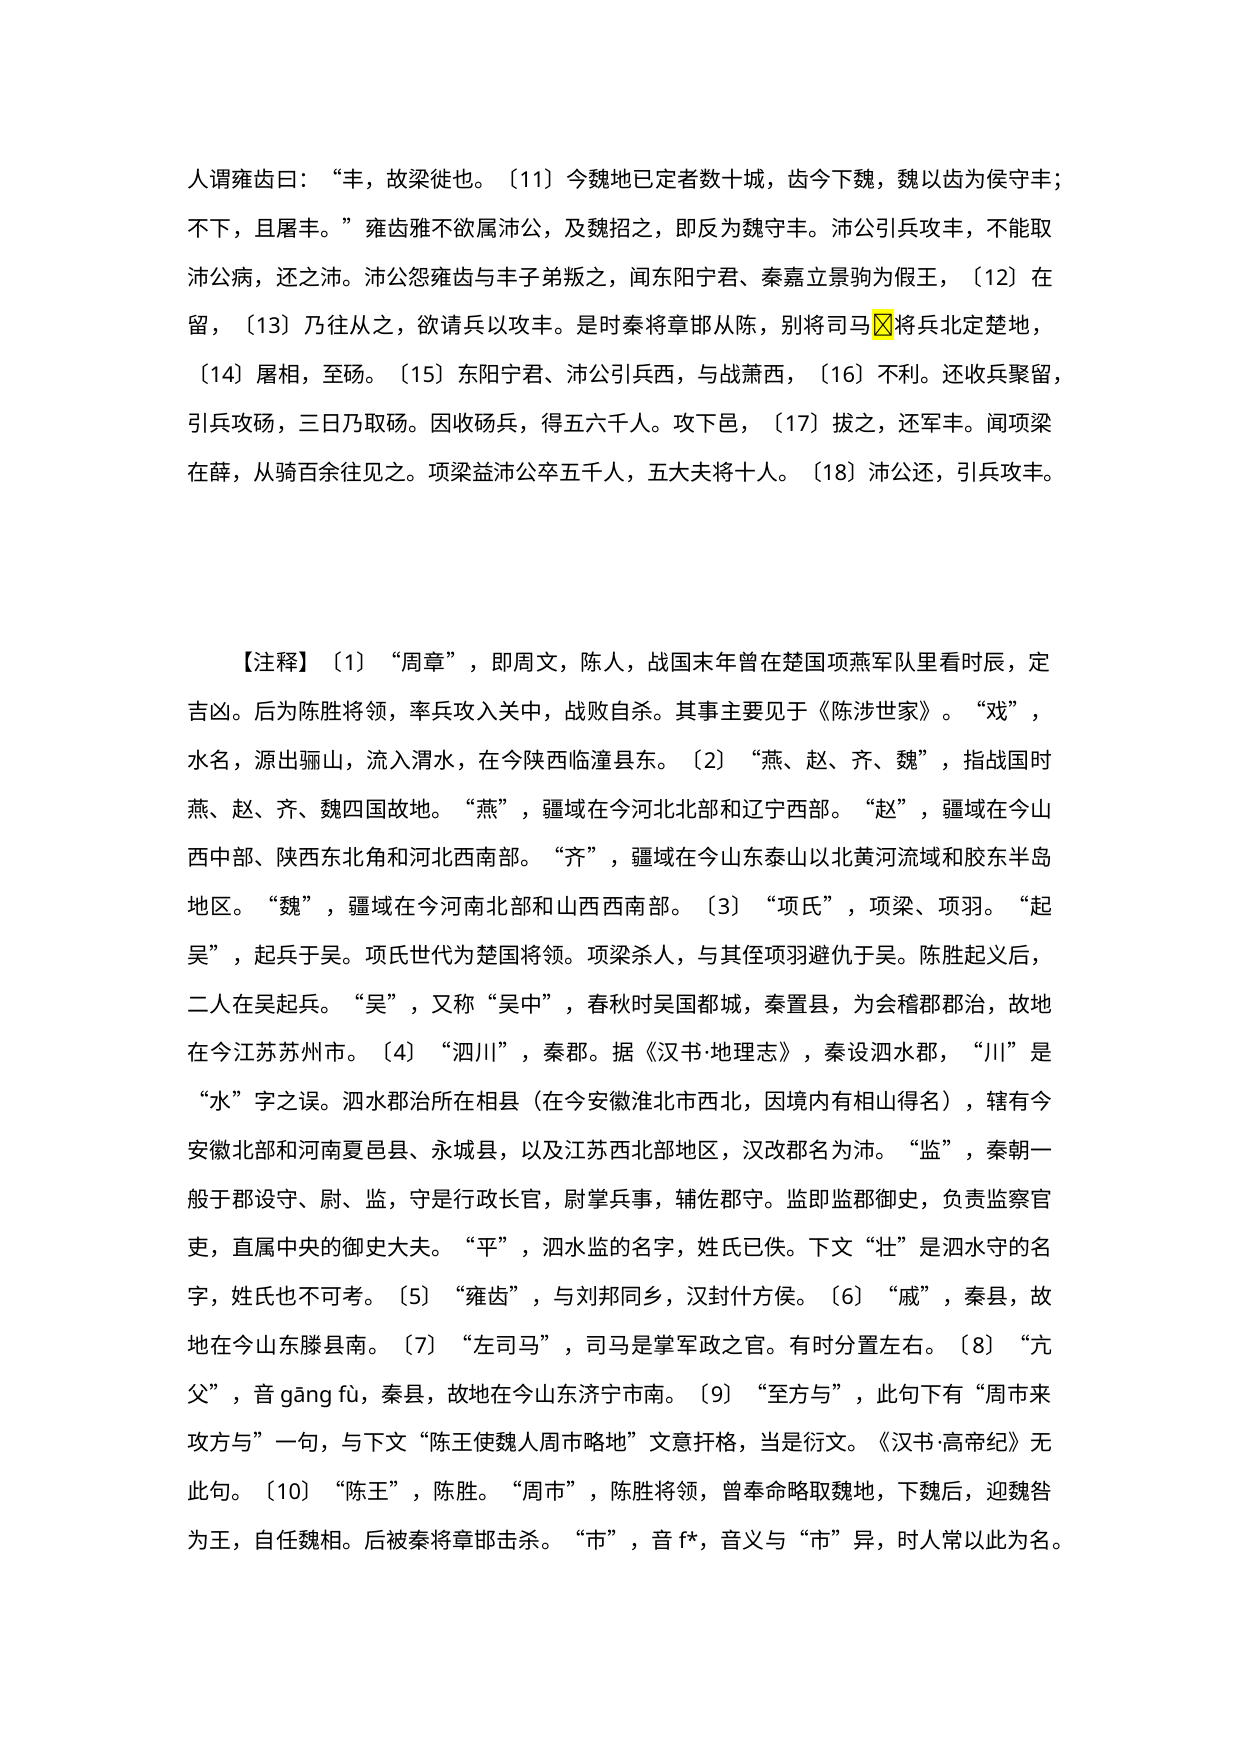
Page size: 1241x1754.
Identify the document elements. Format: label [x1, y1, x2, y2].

text [187, 645, 1053, 1555]
text [187, 162, 1053, 487]
